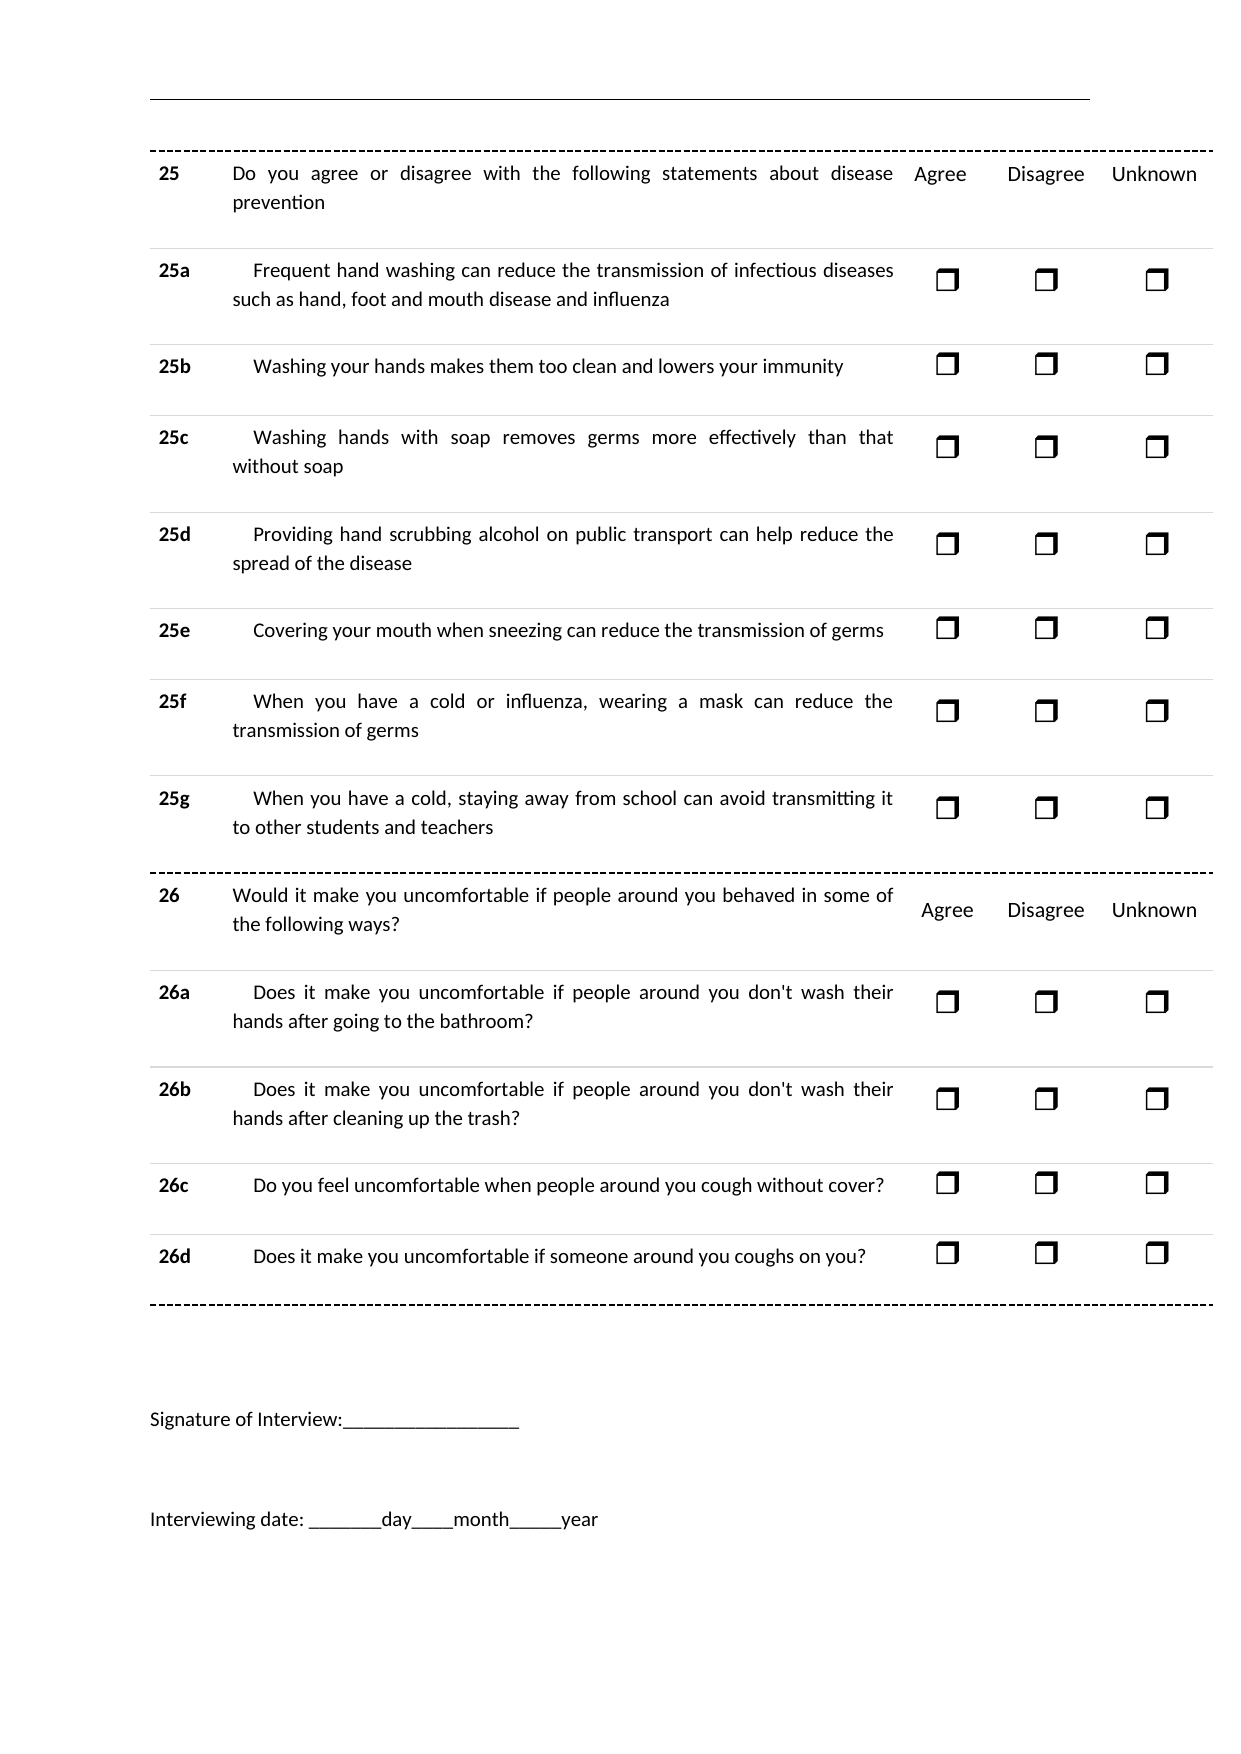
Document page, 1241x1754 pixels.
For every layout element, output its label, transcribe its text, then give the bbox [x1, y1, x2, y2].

table_cell [903, 1164, 992, 1234]
table_cell 25b [150, 345, 224, 415]
table_cell 25e [150, 609, 224, 679]
table_cell Disagree [992, 150, 1100, 248]
table_cell [1100, 513, 1213, 608]
table_cell [903, 609, 992, 679]
table_cell [903, 249, 992, 344]
table_cell 26d [150, 1235, 224, 1304]
table_cell [1100, 609, 1213, 679]
table_cell [903, 345, 992, 415]
table_cell Washing hands with soap removes germs more effectively than that without soap [224, 416, 903, 512]
text Signature of Interview:_________________ [150, 1406, 1090, 1432]
table_cell [1100, 416, 1213, 512]
table_cell [903, 971, 992, 1066]
table_cell [992, 971, 1100, 1066]
table_cell Would it make you uncomfortable if people around you behaved in some of the following ways? [224, 872, 903, 970]
table_cell Agree [903, 872, 992, 970]
table_cell 25a [150, 249, 224, 344]
table_cell Unknown [1100, 150, 1213, 248]
table_cell [992, 513, 1100, 608]
table_cell 26 [150, 872, 224, 970]
table_cell 26a [150, 971, 224, 1066]
table_cell [1100, 971, 1213, 1066]
table_cell [1100, 1164, 1213, 1234]
table_cell Unknown [1100, 872, 1213, 970]
table_cell 25f [150, 680, 224, 775]
table_cell [903, 680, 992, 775]
table_cell [903, 776, 992, 872]
text Interviewing date: _______day____month_____year [150, 1506, 1090, 1532]
table_cell Frequent hand washing can reduce the transmission of infectious diseases such as hand, foot and mouth disease and influenza [224, 249, 903, 344]
table_cell [992, 1068, 1100, 1163]
table_cell [903, 513, 992, 608]
table_cell [992, 776, 1100, 872]
table_cell Do you agree or disagree with the following statements about disease prevention [224, 150, 903, 248]
table_cell 25 [150, 150, 224, 248]
table_cell Does it make you uncomfortable if someone around you coughs on you? [224, 1235, 903, 1304]
table_cell Agree [903, 150, 992, 248]
table_cell [992, 345, 1100, 415]
table_cell [903, 1068, 992, 1163]
table_cell [1100, 680, 1213, 775]
table_cell [992, 680, 1100, 775]
table_cell 25c [150, 416, 224, 512]
table_cell [903, 416, 992, 512]
table_cell [1100, 1068, 1213, 1163]
table_cell [1100, 776, 1213, 872]
table_cell [992, 1235, 1100, 1304]
table_cell [992, 249, 1100, 344]
table_cell Do you feel uncomfortable when people around you cough without cover? [224, 1164, 903, 1234]
table_cell Disagree [992, 872, 1100, 970]
table_cell Does it make you uncomfortable if people around you don't wash their hands after cleaning up the trash? [224, 1068, 903, 1163]
table_cell When you have a cold or influenza, wearing a mask can reduce the transmission of germs [224, 680, 903, 775]
table_cell When you have a cold, staying away from school can avoid transmitting it to other students and teachers [224, 776, 903, 872]
table_cell [903, 1235, 992, 1304]
table_cell [1100, 1235, 1213, 1304]
table_cell Does it make you uncomfortable if people around you don't wash their hands after going to the bathroom? [224, 971, 903, 1066]
table_cell 26c [150, 1164, 224, 1234]
table_cell 25d [150, 513, 224, 608]
table_cell Covering your mouth when sneezing can reduce the transmission of germs [224, 609, 903, 679]
table_cell [1100, 249, 1213, 344]
table_cell [992, 609, 1100, 679]
table_cell 26b [150, 1068, 224, 1163]
table_cell Washing your hands makes them too clean and lowers your immunity [224, 345, 903, 415]
table_cell [992, 1164, 1100, 1234]
table_cell Providing hand scrubbing alcohol on public transport can help reduce the spread of the disease [224, 513, 903, 608]
table_cell [1100, 345, 1213, 415]
table_cell [992, 416, 1100, 512]
table_cell 25g [150, 776, 224, 872]
